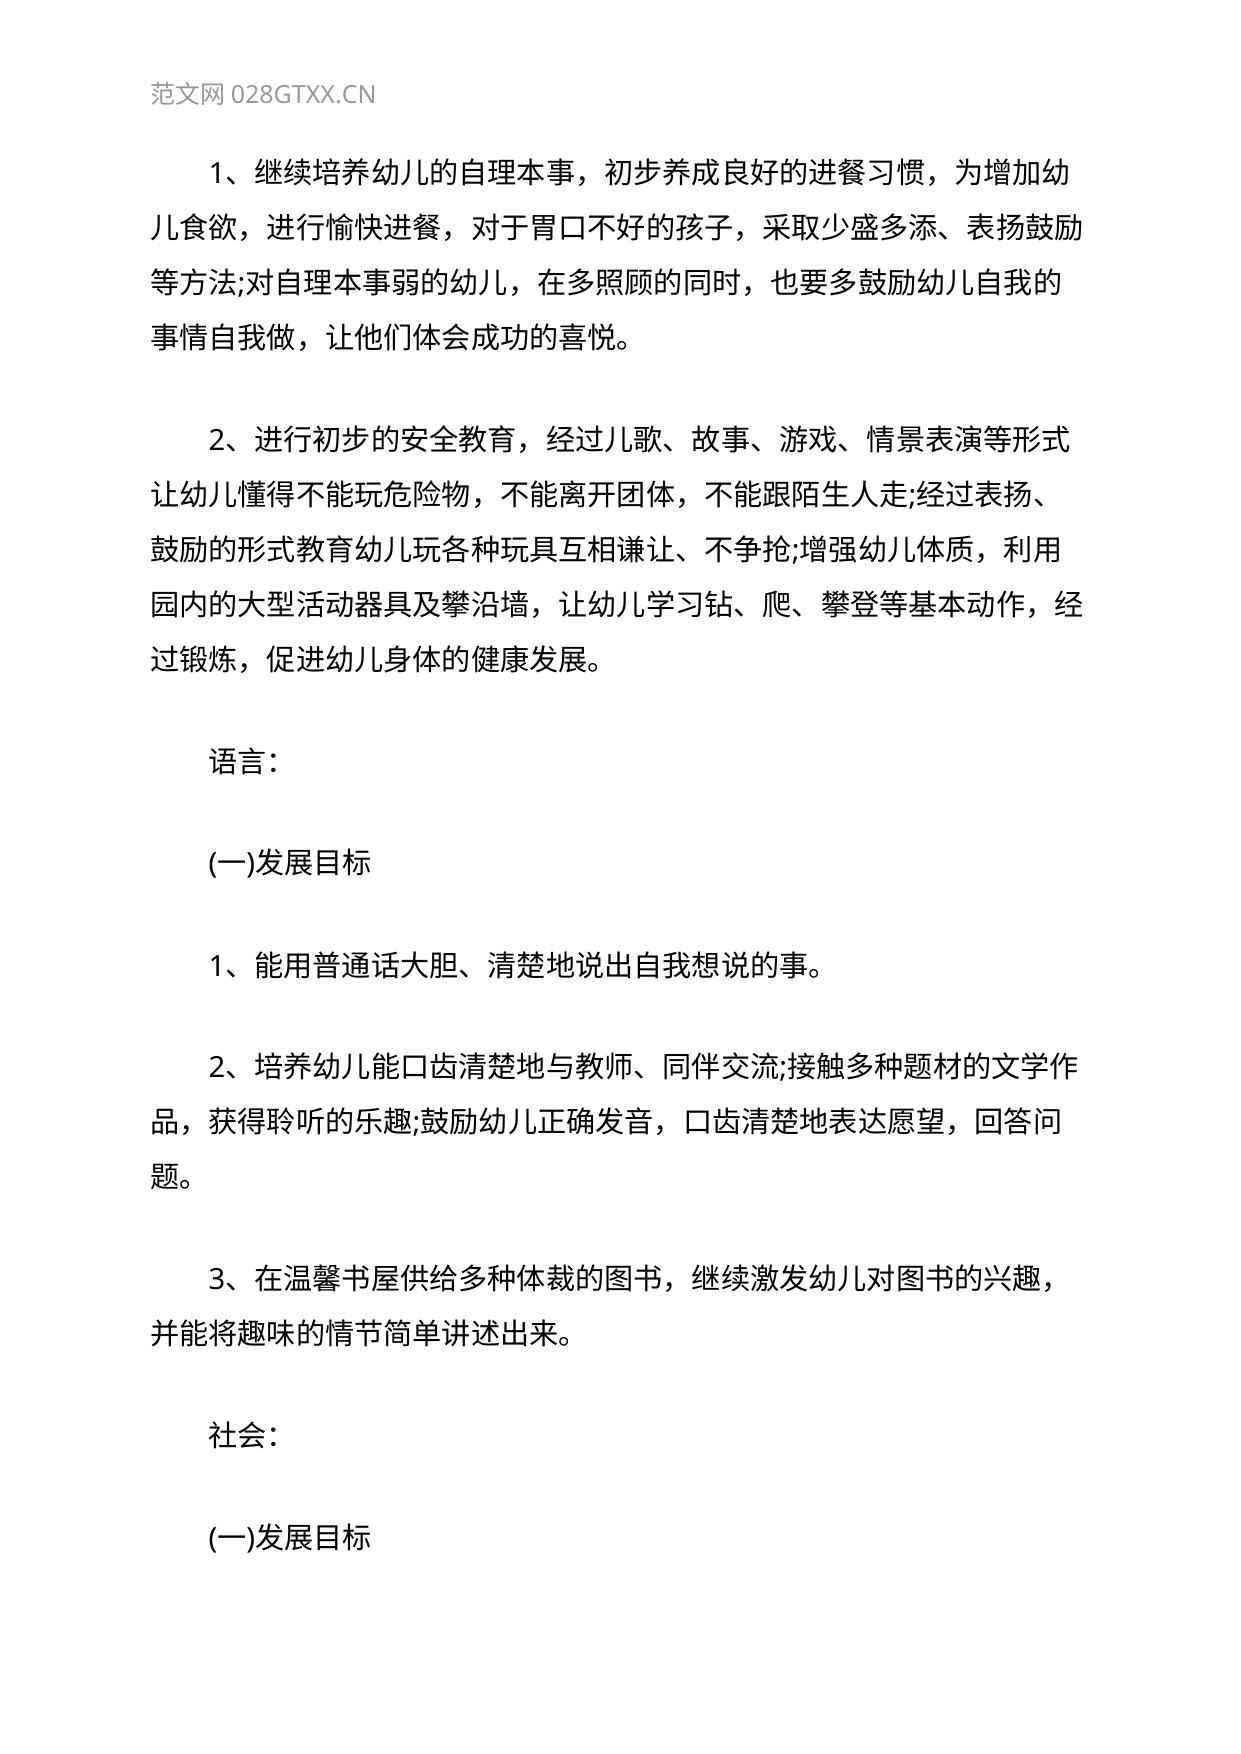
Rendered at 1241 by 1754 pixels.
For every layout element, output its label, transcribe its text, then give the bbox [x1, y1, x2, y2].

text 语言： [150, 738, 1090, 781]
text 社会： [150, 1413, 1090, 1455]
text (一)发展目标 [150, 1514, 1090, 1557]
text 3、在温馨书屋供给多种体裁的图书，继续激发幼儿对图书的兴趣，并能将趣味的情节简单讲述出来。 [150, 1256, 1090, 1353]
text 2、培养幼儿能口齿清楚地与教师、同伴交流;接触多种题材的文学作品，获得聆听的乐趣;鼓励幼儿正确发音，口齿清楚地表达愿望，回答问题。 [150, 1044, 1090, 1196]
text (一)发展目标 [150, 840, 1090, 882]
text 2、进行初步的安全教育，经过儿歌、故事、游戏、情景表演等形式让幼儿懂得不能玩危险物，不能离开团体，不能跟陌生人走;经过表扬、鼓励的形式教育幼儿玩各种玩具互相谦让、不争抢;增强幼儿体质，利用园内的大型活动器具及攀沿墙，让幼儿学习钻、爬、攀登等基本动作，经过锻炼，促进幼儿身体的健康发展。 [150, 417, 1090, 679]
text 1、能用普通话大胆、清楚地说出自我想说的事。 [150, 942, 1090, 984]
text 1、继续培养幼儿的自理本事，初步养成良好的进餐习惯，为增加幼儿食欲，进行愉快进餐，对于胃口不好的孩子，采取少盛多添、表扬鼓励等方法;对自理本事弱的幼儿，在多照顾的同时，也要多鼓励幼儿自我的事情自我做，让他们体会成功的喜悦。 [150, 150, 1090, 357]
